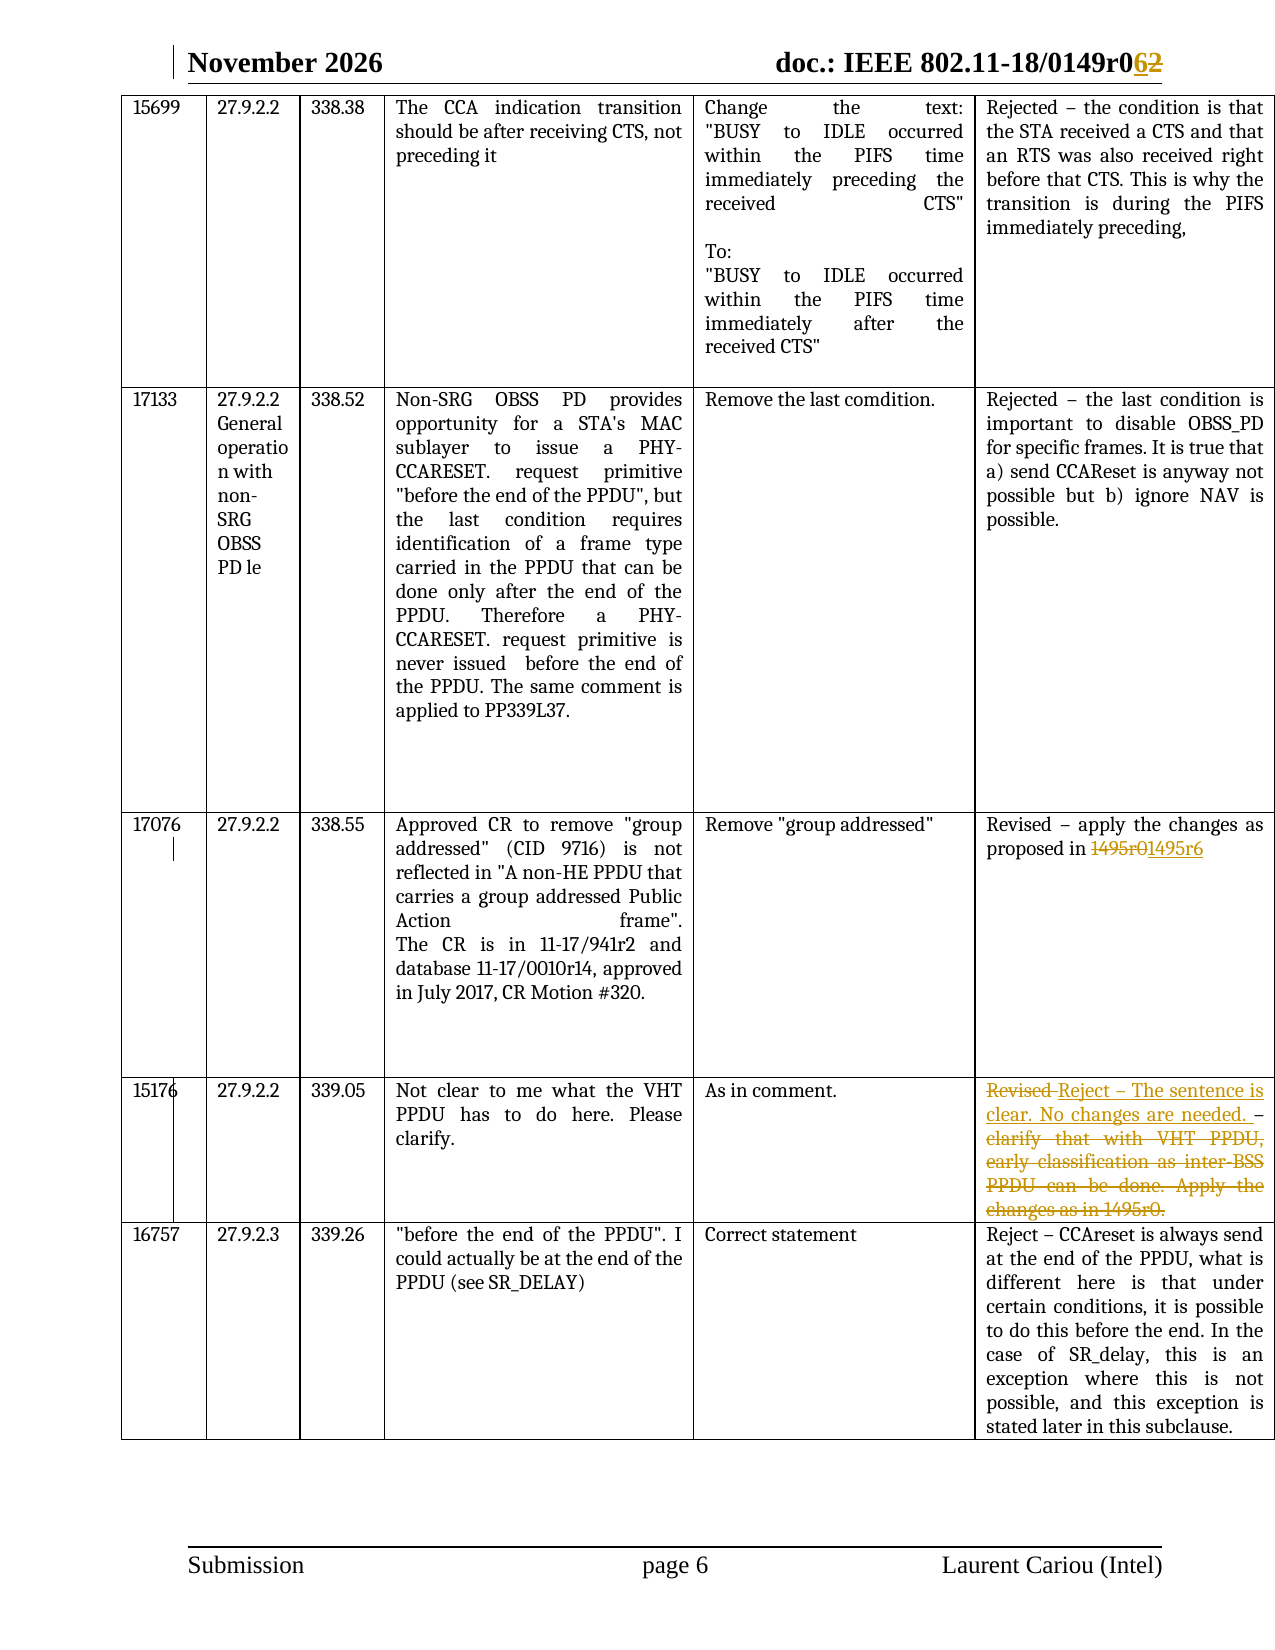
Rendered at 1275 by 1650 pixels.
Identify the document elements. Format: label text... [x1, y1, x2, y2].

table_cell – [976, 1078, 1274, 1222]
table_cell The CCA indication transition should be after receiving CTS, not preceding it [385, 96, 693, 387]
table_cell 27.9.2.2 General operation with non-SRG OBSS PD le [207, 388, 299, 812]
table_cell 16757 [122, 1223, 206, 1439]
table_cell "before the end of the PPDU". I could actually be at the end of the PPDU (see SR_DELAY) [385, 1223, 693, 1439]
table_cell Correct statement [694, 1223, 974, 1439]
table_cell 17133 [122, 388, 206, 812]
table_cell Change the text: "BUSY to IDLE occurred within the PIFS time immediately preceding the received CTS" To: "BUSY to IDLE occurred within the PIFS time immediately after the received CTS" [694, 96, 974, 387]
table_cell 339.26 [301, 1223, 384, 1439]
table_cell 338.55 [301, 813, 384, 1077]
table_cell 15176 [174, 1078, 206, 1222]
table_cell Rejected – the last condition is important to disable OBSS_PD for specific frames. It is true that a) send CCAReset is anyway not possible but b) ignore NAV is possible. [976, 388, 1274, 812]
table_cell Approved CR to remove "group addressed" (CID 9716) is not reflected in "A non-HE PPDU that carries a group addressed Public Action frame". The CR is in 11-17/941r2 and database 11-17/0010r14, approved in July 2017, CR Motion #320. [385, 813, 693, 1077]
table_cell Rejected – the condition is that the STA received a CTS and that an RTS was also received right before that CTS. This is why the transition is during the PIFS immediately preceding, [976, 96, 1274, 387]
table_cell As in comment. [694, 1078, 974, 1222]
table_cell 338.52 [301, 388, 384, 812]
table_cell 27.9.2.3 [207, 1223, 299, 1439]
table_cell 27.9.2.2 [207, 96, 299, 387]
table_cell 15176 [122, 1078, 173, 1222]
table_cell 15699 [122, 96, 206, 387]
table_cell Not clear to me what the VHT PPDU has to do here. Please clarify. [385, 1078, 693, 1222]
table_cell 27.9.2.2 [207, 813, 299, 1077]
table_cell 339.05 [301, 1078, 384, 1222]
table_cell 17076 [122, 813, 206, 1077]
table_cell Remove the last comdition. [694, 388, 974, 812]
table_cell 338.38 [301, 96, 384, 387]
table_cell Revised – apply the changes as proposed in [976, 813, 1274, 1077]
table_cell Reject – CCAreset is always send at the end of the PPDU, what is different here is that under certain conditions, it is possible to do this before the end. In the case of SR_delay, this is an exception where this is not possible, and this exception is stated later in this subclause. [976, 1223, 1274, 1439]
table_cell 27.9.2.2 [207, 1078, 299, 1222]
table_cell Remove "group addressed" [694, 813, 974, 1077]
table_cell Non-SRG OBSS PD provides opportunity for a STA's MAC sublayer to issue a PHY-CCARESET. request primitive "before the end of the PPDU", but the last condition requires identification of a frame type carried in the PPDU that can be done only after the end of the PPDU. Therefore a PHY-CCARESET. request primitive is never issued before the end of the PPDU. The same comment is applied to PP339L37. [385, 388, 693, 812]
